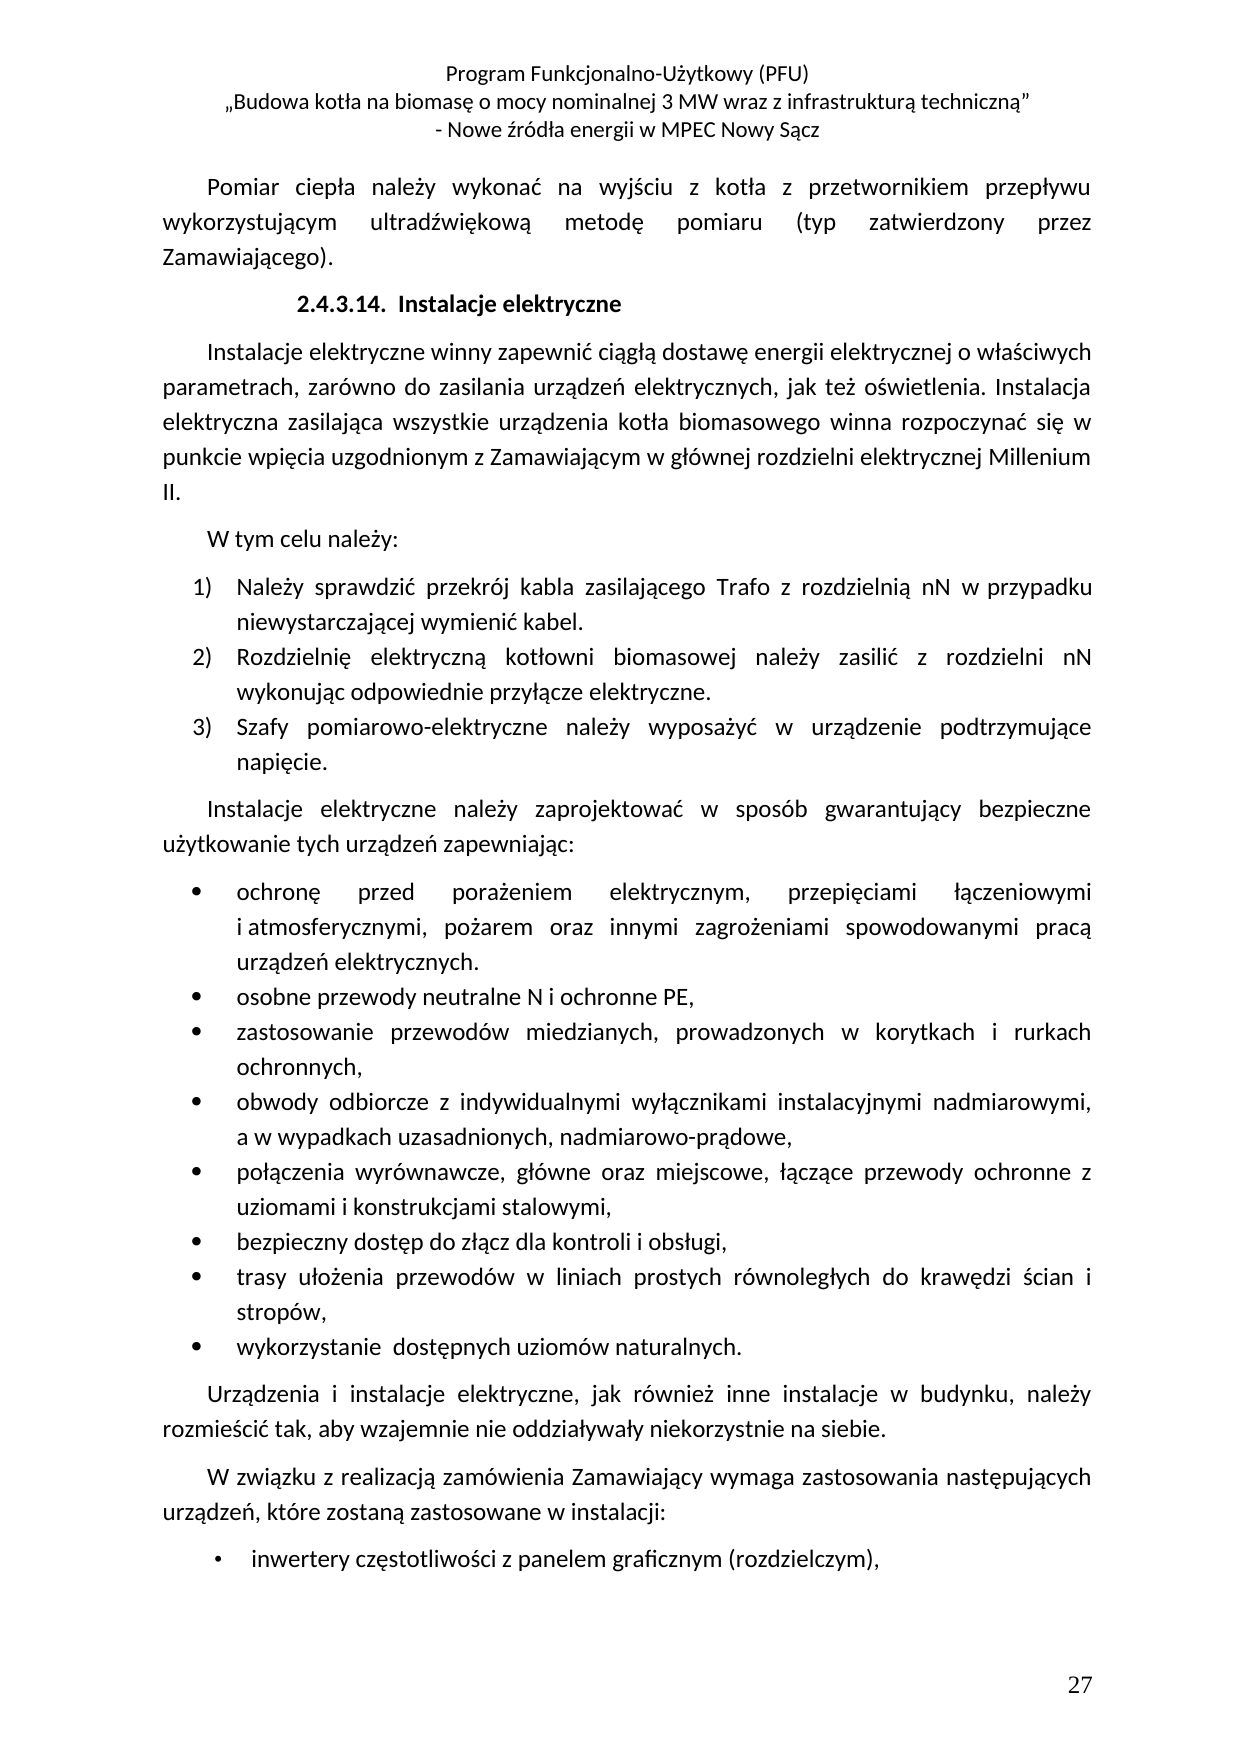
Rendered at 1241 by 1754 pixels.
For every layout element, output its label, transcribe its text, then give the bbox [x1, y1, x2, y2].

text Urządzenia i instalacje elektryczne, jak również inne instalacje w budynku, należy rozmieścić tak, aby wzajemnie nie oddziaływały niekorzystnie na siebie. [162, 1379, 1093, 1444]
list osobne przewody neutralne N i ochronne PE, [192, 981, 1093, 1012]
list Należy sprawdzić przekrój kabla zasilającego Trafo z rozdzielnią nN w przypadku niewystarczającej wymienić kabel. [192, 571, 1093, 637]
list inwertery częstotliwości z panelem graficznym (rozdzielczym), [214, 1544, 1093, 1574]
text Pomiar ciepła należy wykonać na wyjściu z kotła z przetwornikiem przepływu wykorzystującym ultradźwiękową metodę pomiaru (typ zatwierdzony przez Zamawiającego). [162, 171, 1093, 272]
list obwody odbiorcze z indywidualnymi wyłącznikami instalacyjnymi nadmiarowymi, a w wypadkach uzasadnionych, nadmiarowo-prądowe, [192, 1086, 1093, 1152]
list ochronę przed porażeniem elektrycznym, przepięciami łączeniowymi i atmosferycznymi, pożarem oraz innymi zagrożeniami spowodowanymi pracą urządzeń elektrycznych. [192, 876, 1093, 977]
list połączenia wyrównawcze, główne oraz miejscowe, łączące przewody ochronne z uziomami i konstrukcjami stalowymi, [192, 1156, 1093, 1222]
list zastosowanie przewodów miedzianych, prowadzonych w korytkach i rurkach ochronnych, [192, 1016, 1093, 1082]
list trasy ułożenia przewodów w liniach prostych równoległych do krawędzi ścian i stropów, [192, 1261, 1093, 1327]
text Instalacje elektryczne należy zaprojektować w sposób gwarantujący bezpieczne użytkowanie tych urządzeń zapewniając: [162, 794, 1093, 859]
text Instalacje elektryczne winny zapewnić ciągłą dostawę energii elektrycznej o właściwych parametrach, zarówno do zasilania urządzeń elektrycznych, jak też oświetlenia. Instalacja elektryczna zasilająca wszystkie urządzenia kotła biomasowego winna rozpoczynać się w punkcie wpięcia uzgodnionym z Zamawiającym w głównej rozdzielni elektrycznej Millenium II. [162, 336, 1093, 507]
list Szafy pomiarowo-elektryczne należy wyposażyć w urządzenie podtrzymujące napięcie. [192, 711, 1093, 777]
list Instalacje elektryczne [237, 289, 1093, 319]
list Rozdzielnię elektryczną kotłowni biomasowej należy zasilić z rozdzielni nN wykonując odpowiednie przyłącze elektryczne. [192, 641, 1093, 707]
list bezpieczny dostęp do złącz dla kontroli i obsługi, [192, 1226, 1093, 1257]
list wykorzystanie dostępnych uziomów naturalnych. [192, 1331, 1093, 1362]
text W tym celu należy: [162, 524, 1093, 554]
text W związku z realizacją zamówienia Zamawiający wymaga zastosowania następujących urządzeń, które zostaną zastosowane w instalacji: [162, 1461, 1093, 1527]
